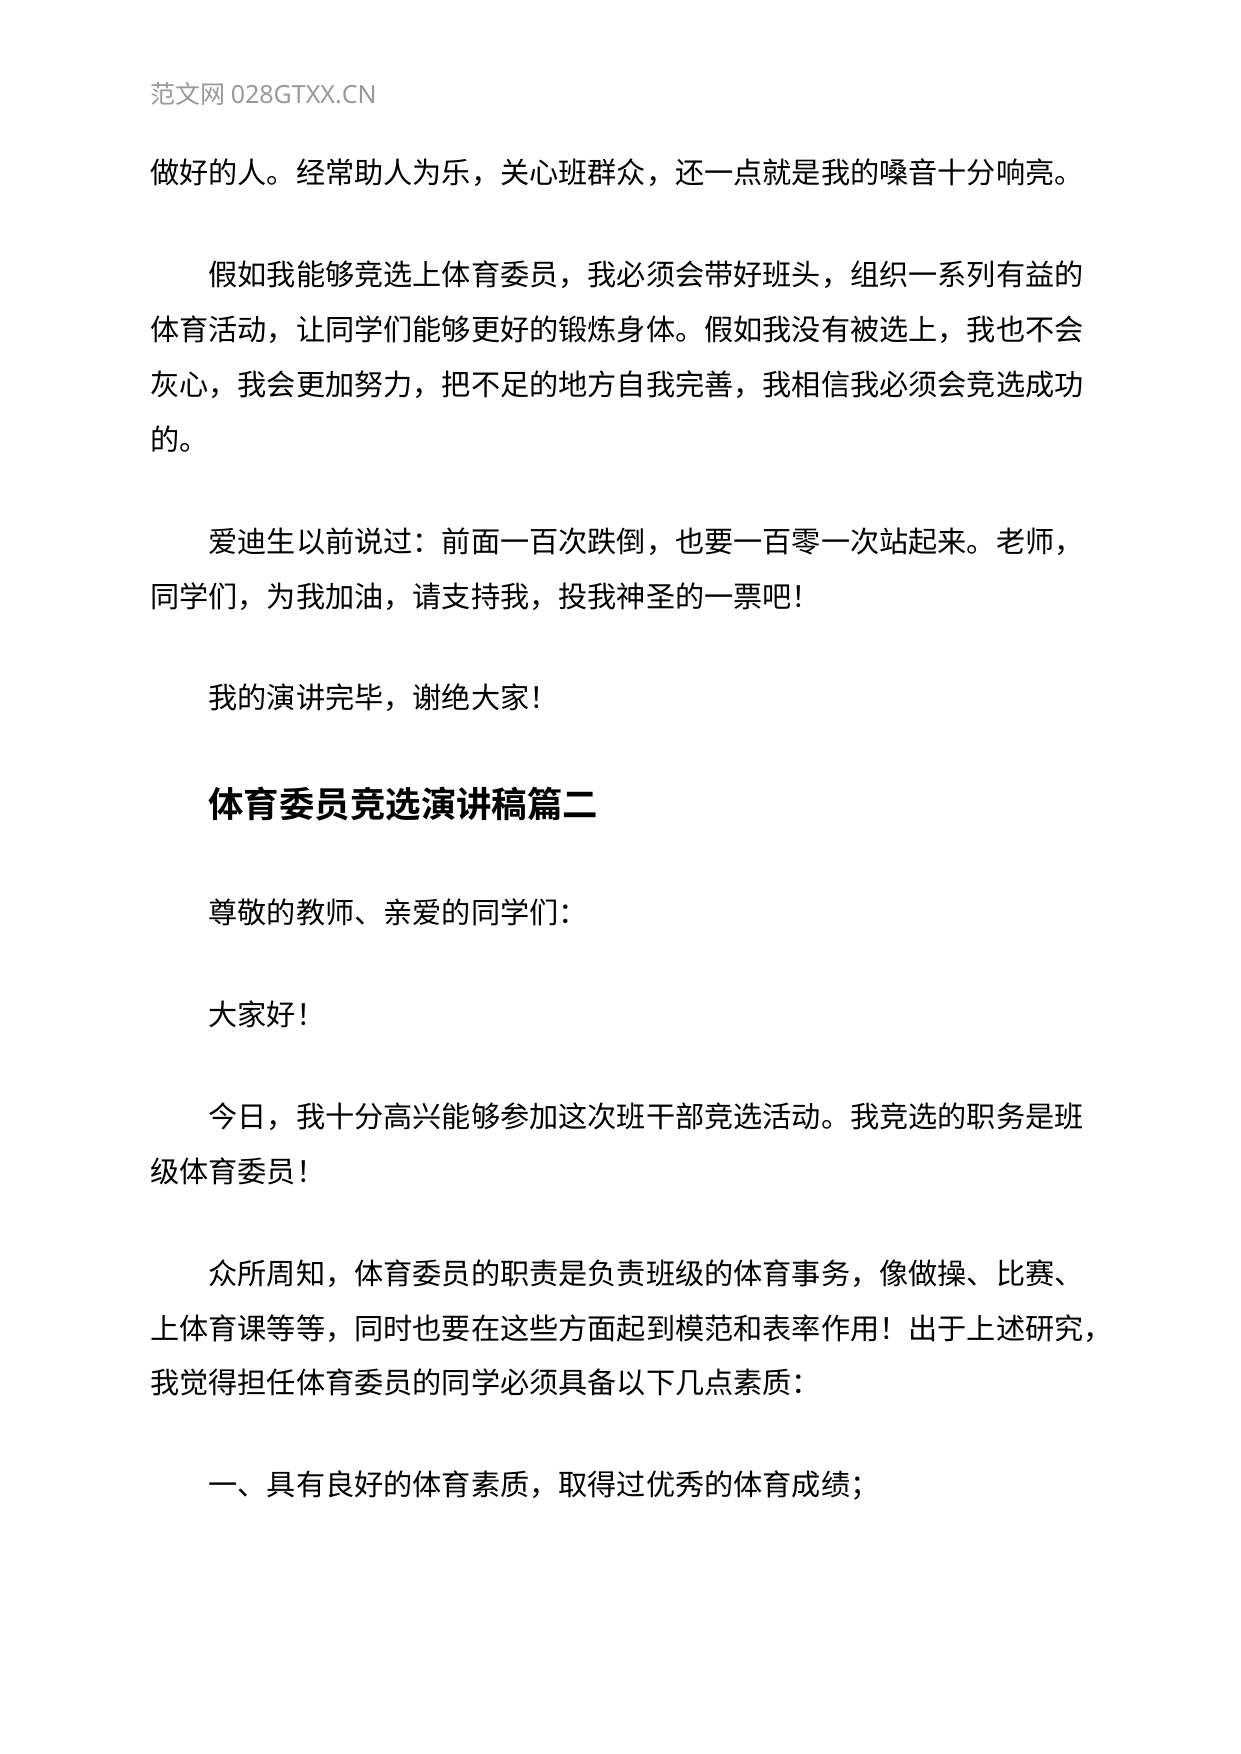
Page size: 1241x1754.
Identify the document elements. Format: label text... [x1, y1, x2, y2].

text 尊敬的教师、亲爱的同学们： [150, 890, 1090, 932]
text 一、具有良好的体育素质，取得过优秀的体育成绩； [150, 1462, 1090, 1504]
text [150, 150, 1090, 192]
text 我的演讲完毕，谢绝大家！ [150, 675, 1090, 717]
text 体育委员竞选演讲稿篇二 [150, 777, 1090, 828]
text 假如我能够竞选上体育委员，我必须会带好班头，组织一系列有益的体育活动，让同学们能够更好的锻炼身体。假如我没有被选上，我也不会灰心，我会更加努力，把不足的地方自我完善，我相信我必须会竞选成功的。 [150, 252, 1090, 459]
text 爱迪生以前说过：前面一百次跌倒，也要一百零一次站起来。老师，同学们，为我加油，请支持我，投我神圣的一票吧！ [150, 518, 1090, 615]
text 众所周知，体育委员的职责是负责班级的体育事务，像做操、比赛、上体育课等等，同时也要在这些方面起到模范和表率作用！出于上述研究，我觉得担任体育委员的同学必须具备以下几点素质： [150, 1250, 1090, 1402]
text 今日，我十分高兴能够参加这次班干部竞选活动。我竞选的职务是班级体育委员！ [150, 1094, 1090, 1191]
text 大家好！ [150, 992, 1090, 1034]
